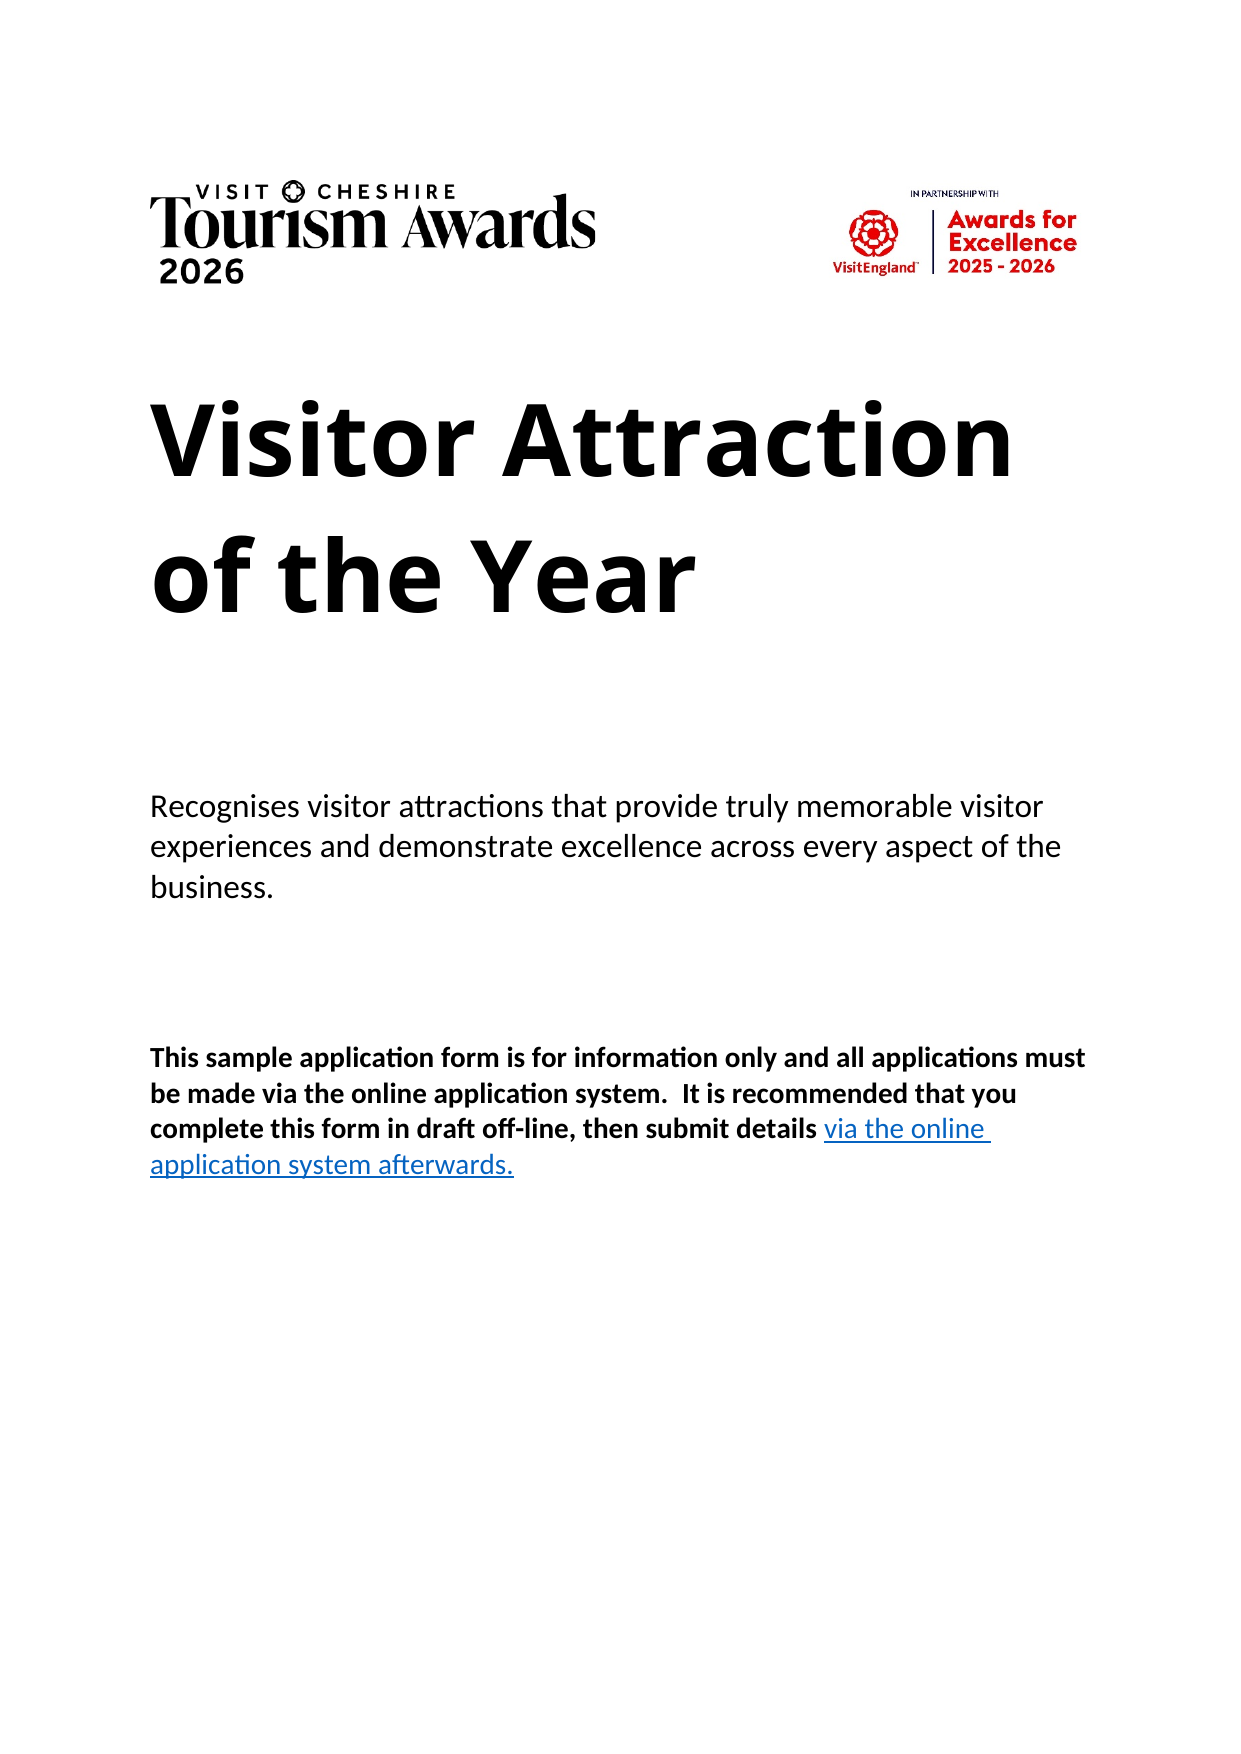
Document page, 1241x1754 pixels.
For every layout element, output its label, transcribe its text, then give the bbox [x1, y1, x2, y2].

text This sample application form is for information only and all applications must be made via the online application system. It is recommended that you complete this form in draft off-line, then submit details via the online application system afterwards. [150, 1039, 1090, 1182]
picture [150, 180, 596, 284]
text Recognises visitor attractions that provide truly memorable visitor experiences and demonstrate excellence across every aspect of the business. [150, 785, 1090, 907]
subtitle Visitor Attraction of the Year [150, 370, 1090, 642]
picture [818, 180, 1091, 290]
